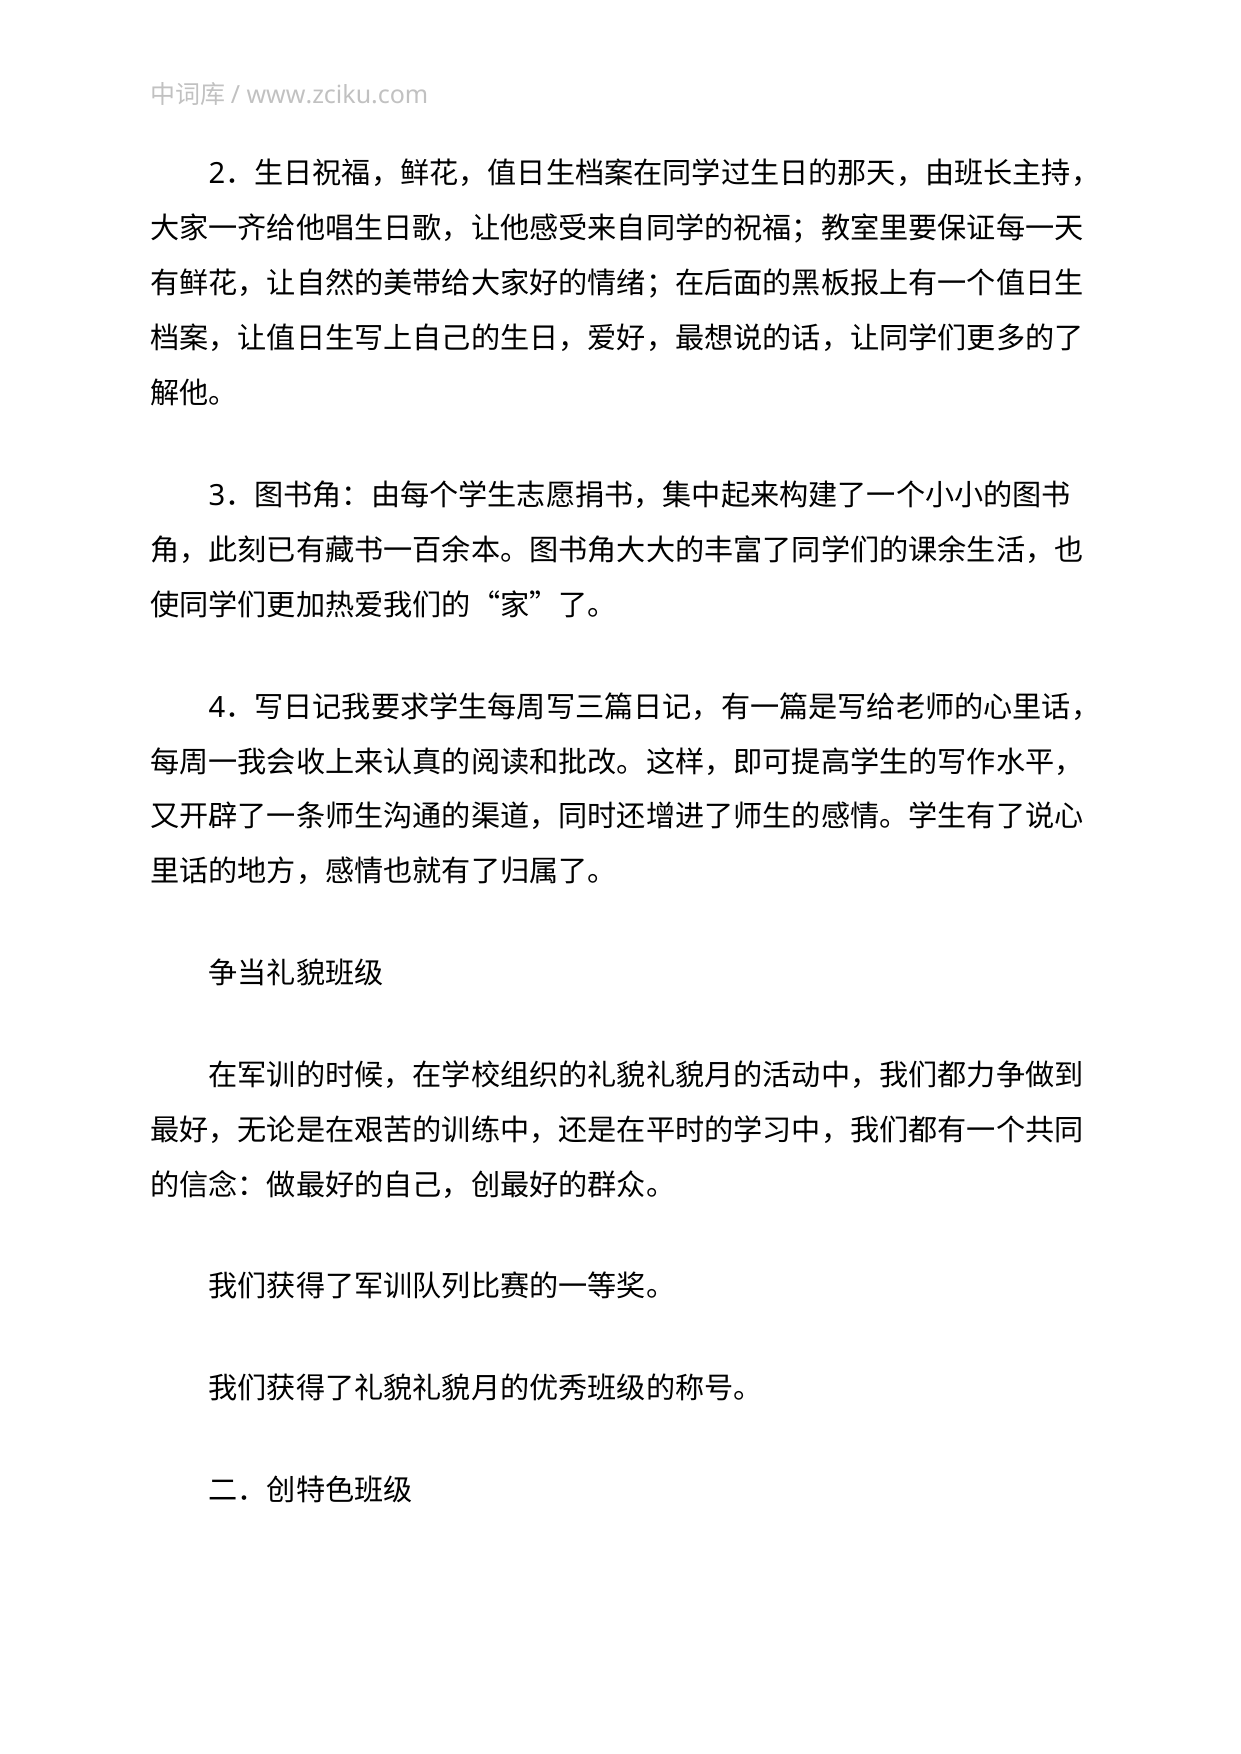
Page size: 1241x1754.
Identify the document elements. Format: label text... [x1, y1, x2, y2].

text 3．图书角：由每个学生志愿捐书，集中起来构建了一个小小的图书角，此刻已有藏书一百余本。图书角大大的丰富了同学们的课余生活，也使同学们更加热爱我们的“家”了。 [150, 471, 1090, 624]
text 争当礼貌班级 [150, 950, 1090, 992]
text 4．写日记我要求学生每周写三篇日记，有一篇是写给老师的心里话，每周一我会收上来认真的阅读和批改。这样，即可提高学生的写作水平，又开辟了一条师生沟通的渠道，同时还增进了师生的感情。学生有了说心里话的地方，感情也就有了归属了。 [150, 683, 1090, 890]
text 2．生日祝福，鲜花，值日生档案在同学过生日的那天，由班长主持，大家一齐给他唱生日歌，让他感受来自同学的祝福；教室里要保证每一天有鲜花，让自然的美带给大家好的情绪；在后面的黑板报上有一个值日生档案，让值日生写上自己的生日，爱好，最想说的话，让同学们更多的了解他。 [150, 150, 1090, 412]
text 二．创特色班级 [150, 1467, 1090, 1509]
text 我们获得了礼貌礼貌月的优秀班级的称号。 [150, 1365, 1090, 1407]
text 我们获得了军训队列比赛的一等奖。 [150, 1263, 1090, 1305]
text 在军训的时候，在学校组织的礼貌礼貌月的活动中，我们都力争做到最好，无论是在艰苦的训练中，还是在平时的学习中，我们都有一个共同的信念：做最好的自己，创最好的群众。 [150, 1051, 1090, 1203]
